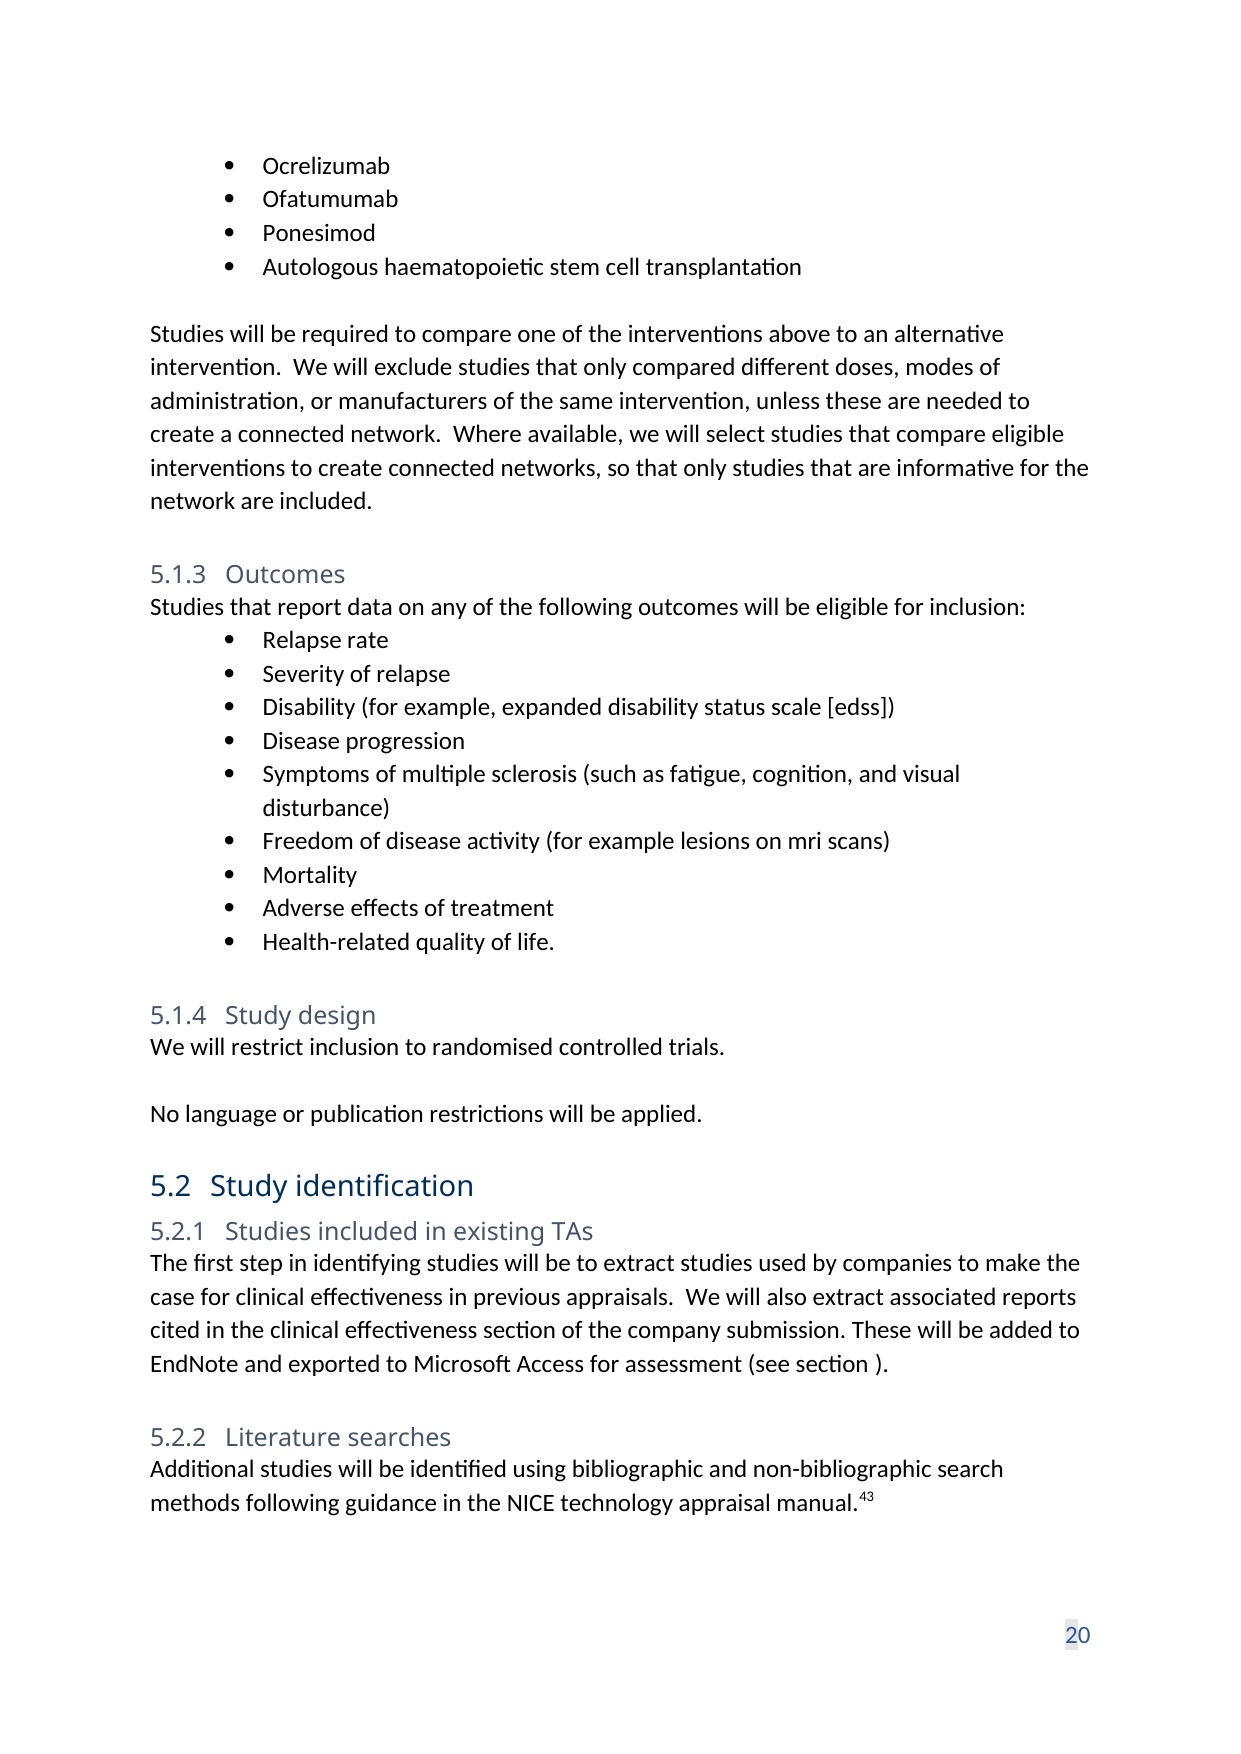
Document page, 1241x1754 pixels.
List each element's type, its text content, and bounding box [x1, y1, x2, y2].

list Disability (for example, expanded disability status scale [edss]) [225, 691, 1090, 722]
subtitle Study identification [150, 1166, 1090, 1205]
subtitle Outcomes [150, 557, 1090, 591]
list Symptoms of multiple sclerosis (such as fatigue, cognition, and visual disturbance) [225, 758, 1090, 822]
list Adverse effects of treatment [225, 893, 1090, 923]
text We will restrict inclusion to randomised controlled trials. [150, 1031, 1090, 1062]
subtitle Study design [150, 997, 1090, 1031]
list Health-related quality of life. [225, 926, 1090, 957]
list Mortality [225, 859, 1090, 889]
subtitle Studies included in existing TAs [150, 1213, 1090, 1247]
text Studies that report data on any of the following outcomes will be eligible for inclusion: [150, 591, 1090, 621]
list Ponesimod [225, 217, 1090, 248]
list Disease progression [225, 725, 1090, 755]
text The first step in identifying studies will be to extract studies used by companies to make the case for clinical effectiveness in previous appraisals. We will also extract associated reports cited in the clinical effectiveness section of the company submission. These will be added to EndNote and exported to Microsoft Access for assessment (see section 4.3.2). [150, 1247, 1090, 1379]
list Ofatumumab [225, 183, 1090, 214]
list Ocrelizumab [225, 150, 1090, 181]
list Freedom of disease activity (for example lesions on mri scans) [225, 826, 1090, 856]
text No language or publication restrictions will be applied. [150, 1098, 1090, 1129]
list Autologous haematopoietic stem cell transplantation [225, 251, 1090, 281]
list Relapse rate [225, 624, 1090, 655]
text Studies will be required to compare one of the interventions above to an alternative intervention. We will exclude studies that only compared different doses, modes of administration, or manufacturers of the same intervention, unless these are needed to create a connected network. Where available, we will select studies that compare eligible interventions to create connected networks, so that only studies that are informative for the network are included. [150, 318, 1090, 516]
list Severity of relapse [225, 658, 1090, 688]
text Additional studies will be identified using bibliographic and non-bibliographic search methods following guidance in the NICE technology appraisal manual.43 [150, 1453, 1090, 1517]
subtitle Literature searches [150, 1419, 1090, 1453]
